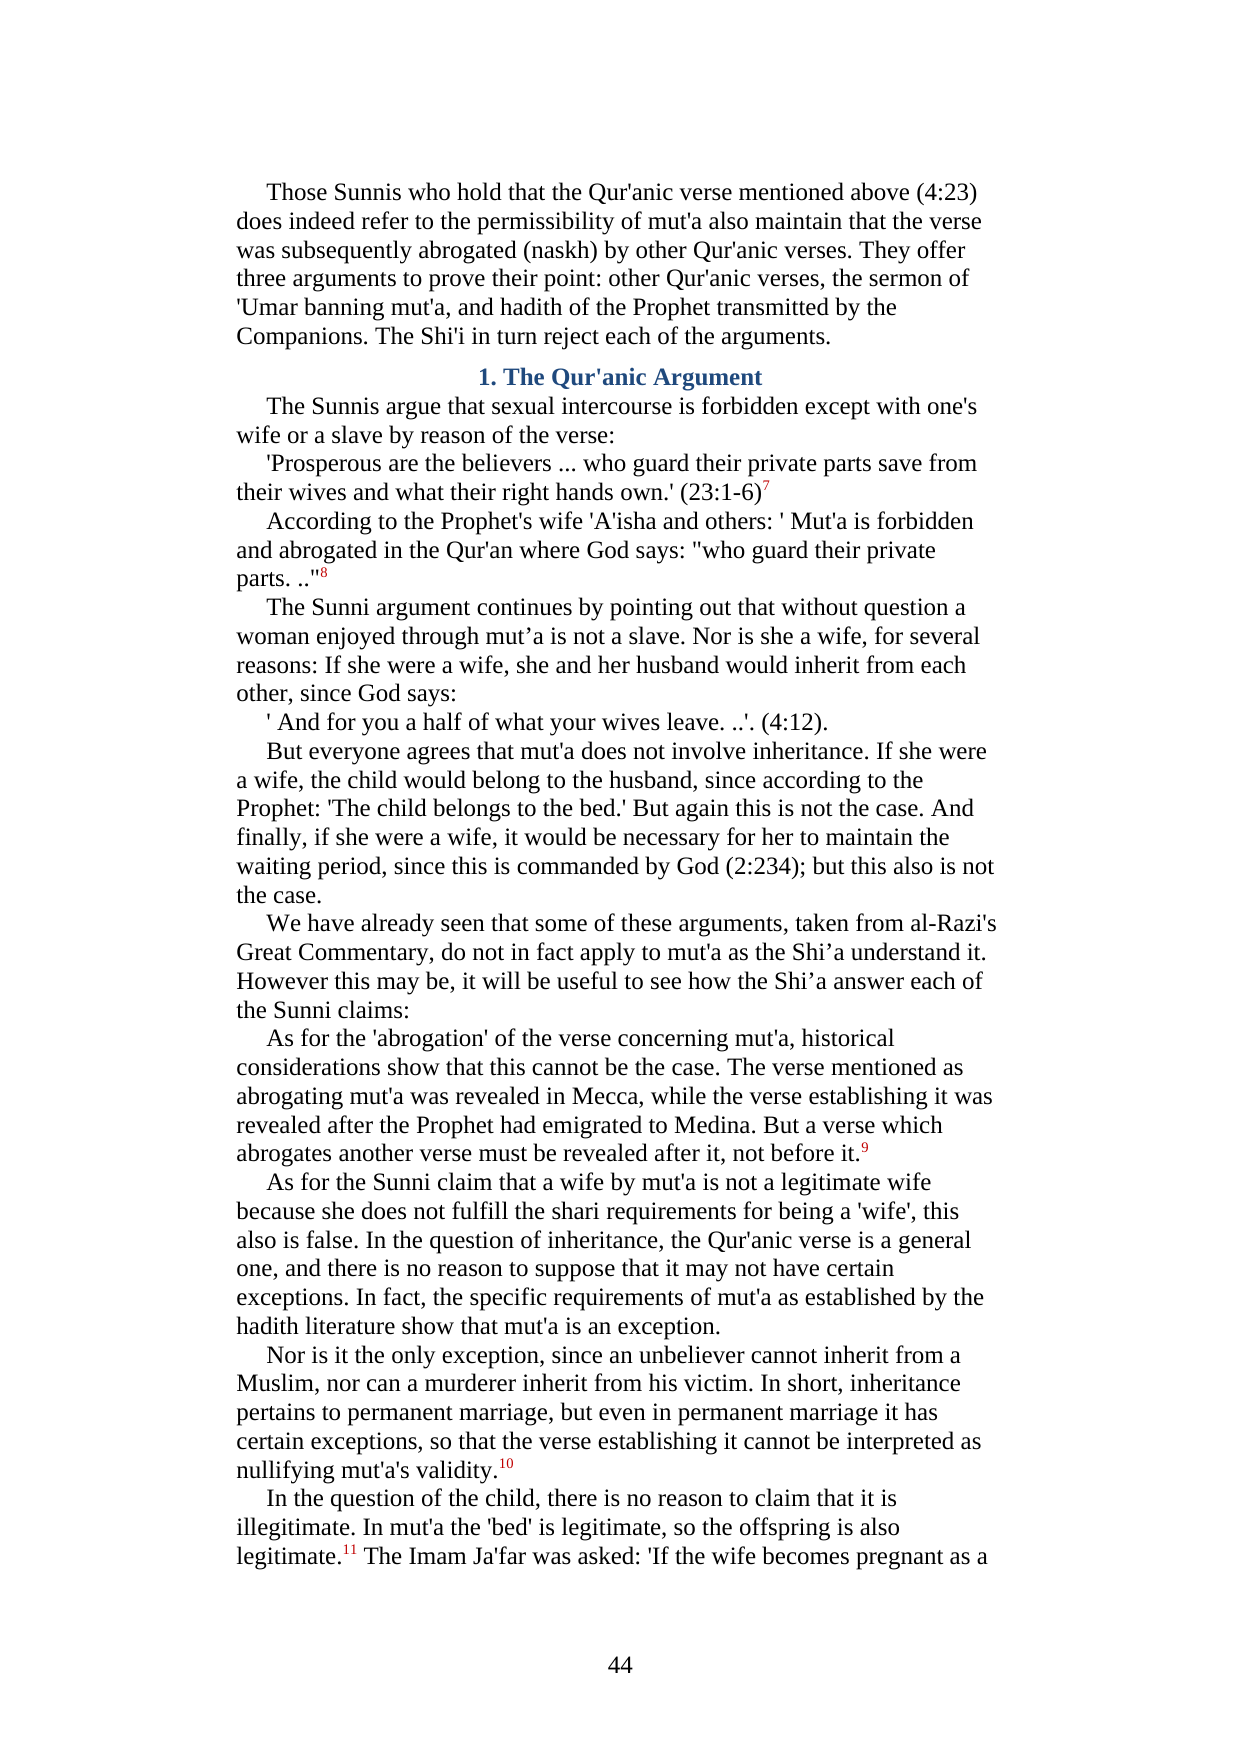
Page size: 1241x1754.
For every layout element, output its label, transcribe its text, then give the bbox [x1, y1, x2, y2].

text Nor is it the only exception, since an unbeliever cannot inherit from a Muslim, nor can a murderer inherit from his victim. In short, inheritance pertains to permanent marriage, but even in permanent marriage it has certain exceptions, so that the verse establishing it cannot be interpreted as nullifying mut'a's validity.10 [236, 1340, 1004, 1483]
text The Sunni argument continues by pointing out that without question a woman enjoyed through mut’a is not a slave. Nor is she a wife, for several reasons: If she were a wife, she and her husband would inherit from each other, since God says: [236, 592, 1004, 707]
text As for the 'abrogation' of the verse concerning mut'a, historical considerations show that this cannot be the case. The verse mentioned as abrogating mut'a was revealed in Mecca, while the verse establishing it was revealed after the Prophet had emigrated to Medina. But a verse which abrogates another verse must be revealed after it, not before it.9 [236, 1023, 1004, 1167]
text Those Sunnis who hold that the Qur'anic verse mentioned above (4:23) does indeed refer to the permissibility of mut'a also maintain that the verse was subsequently abrogated (naskh) by other Qur'anic verses. They offer three arguments to prove their point: other Qur'anic verses, the sermon of 'Umar banning mut'a, and hadith of the Prophet transmitted by the Companions. The Shi'i in turn reject each of the arguments. [236, 177, 1004, 350]
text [236, 1483, 1004, 1570]
text 'Prosperous are the believers ... who guard their private parts save from their wives and what their right hands own.' (23:1-6)7 [236, 448, 1004, 506]
text According to the Prophet's wife 'A'isha and others: ' Mut'a is forbidden and abrogated in the Qur'an where God says: "who guard their private parts. .."8 [236, 506, 1004, 592]
text The Sunnis argue that sexual intercourse is forbidden except with one's wife or a slave by reason of the verse: [236, 391, 1004, 448]
text We have already seen that some of these arguments, taken from al-Razi's Great Commentary, do not in fact apply to mut'a as the Shi’a understand it. However this may be, it will be useful to see how the Shi’a answer each of the Sunni claims: [236, 908, 1004, 1023]
text ' And for you a half of what your wives leave. ..'. (4:12). [236, 707, 1004, 736]
text But everyone agrees that mut'a does not involve inheritance. If she were a wife, the child would belong to the husband, since according to the Prophet: 'The child belongs to the bed.' But again this is not the case. And finally, if she were a wife, it would be necessary for her to maintain the waiting period, since this is commanded by God (2:234); but this also is not the case. [236, 736, 1004, 908]
text As for the Sunni claim that a wife by mut'a is not a legitimate wife because she does not fulfill the shari requirements for being a 'wife', this also is false. In the question of inheritance, the Qur'anic verse is a general one, and there is no reason to suppose that it may not have certain exceptions. In fact, the specific requirements of mut'a as established by the hadith literature show that mut'a is an exception. [236, 1167, 1004, 1340]
subtitle 1. The Qur'anic Argument [236, 362, 1004, 391]
